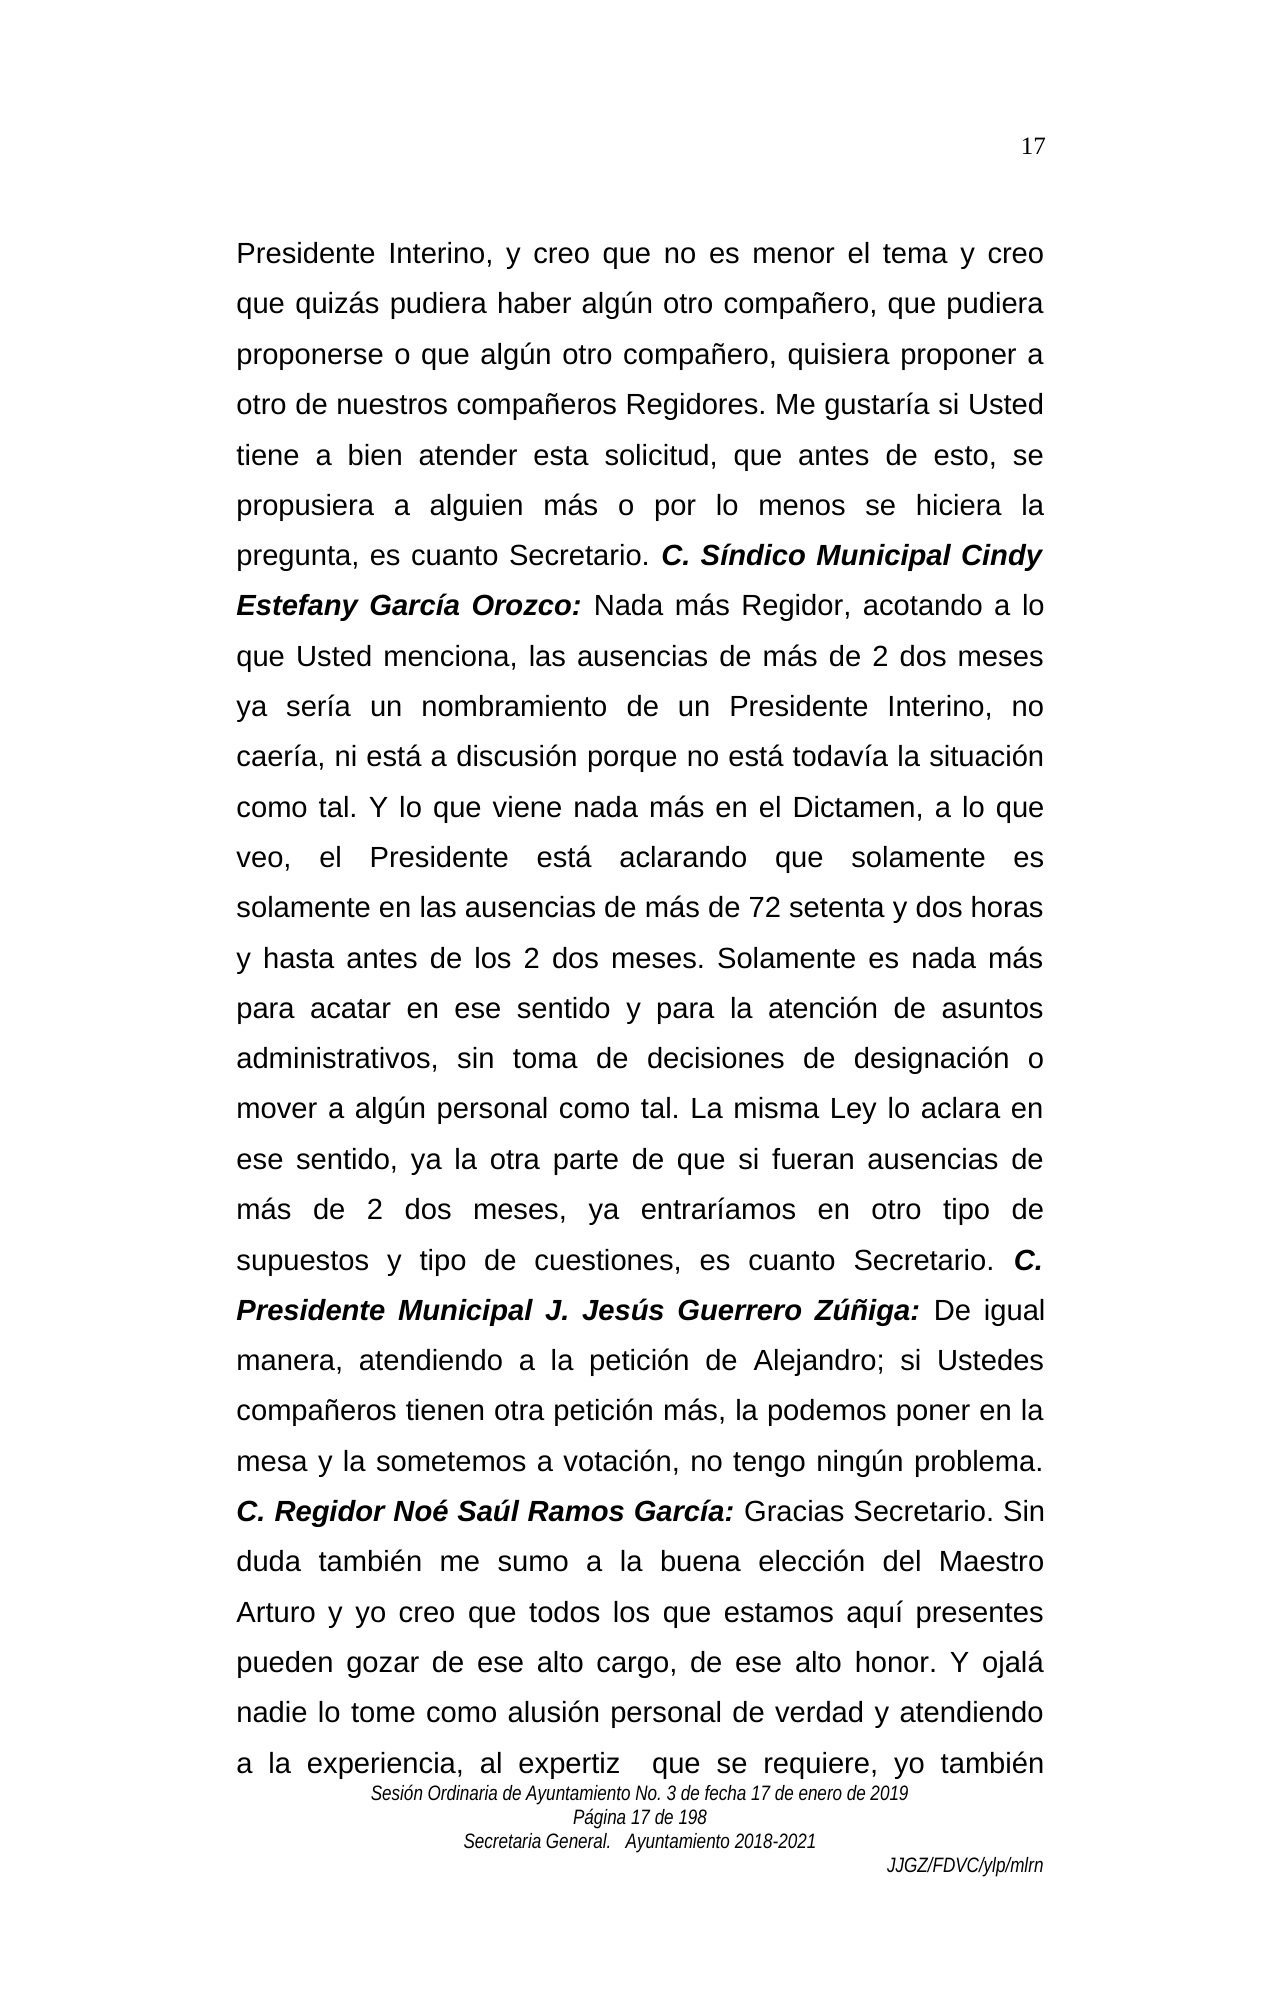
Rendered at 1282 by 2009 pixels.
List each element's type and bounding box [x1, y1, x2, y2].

text [236, 236, 1045, 1779]
